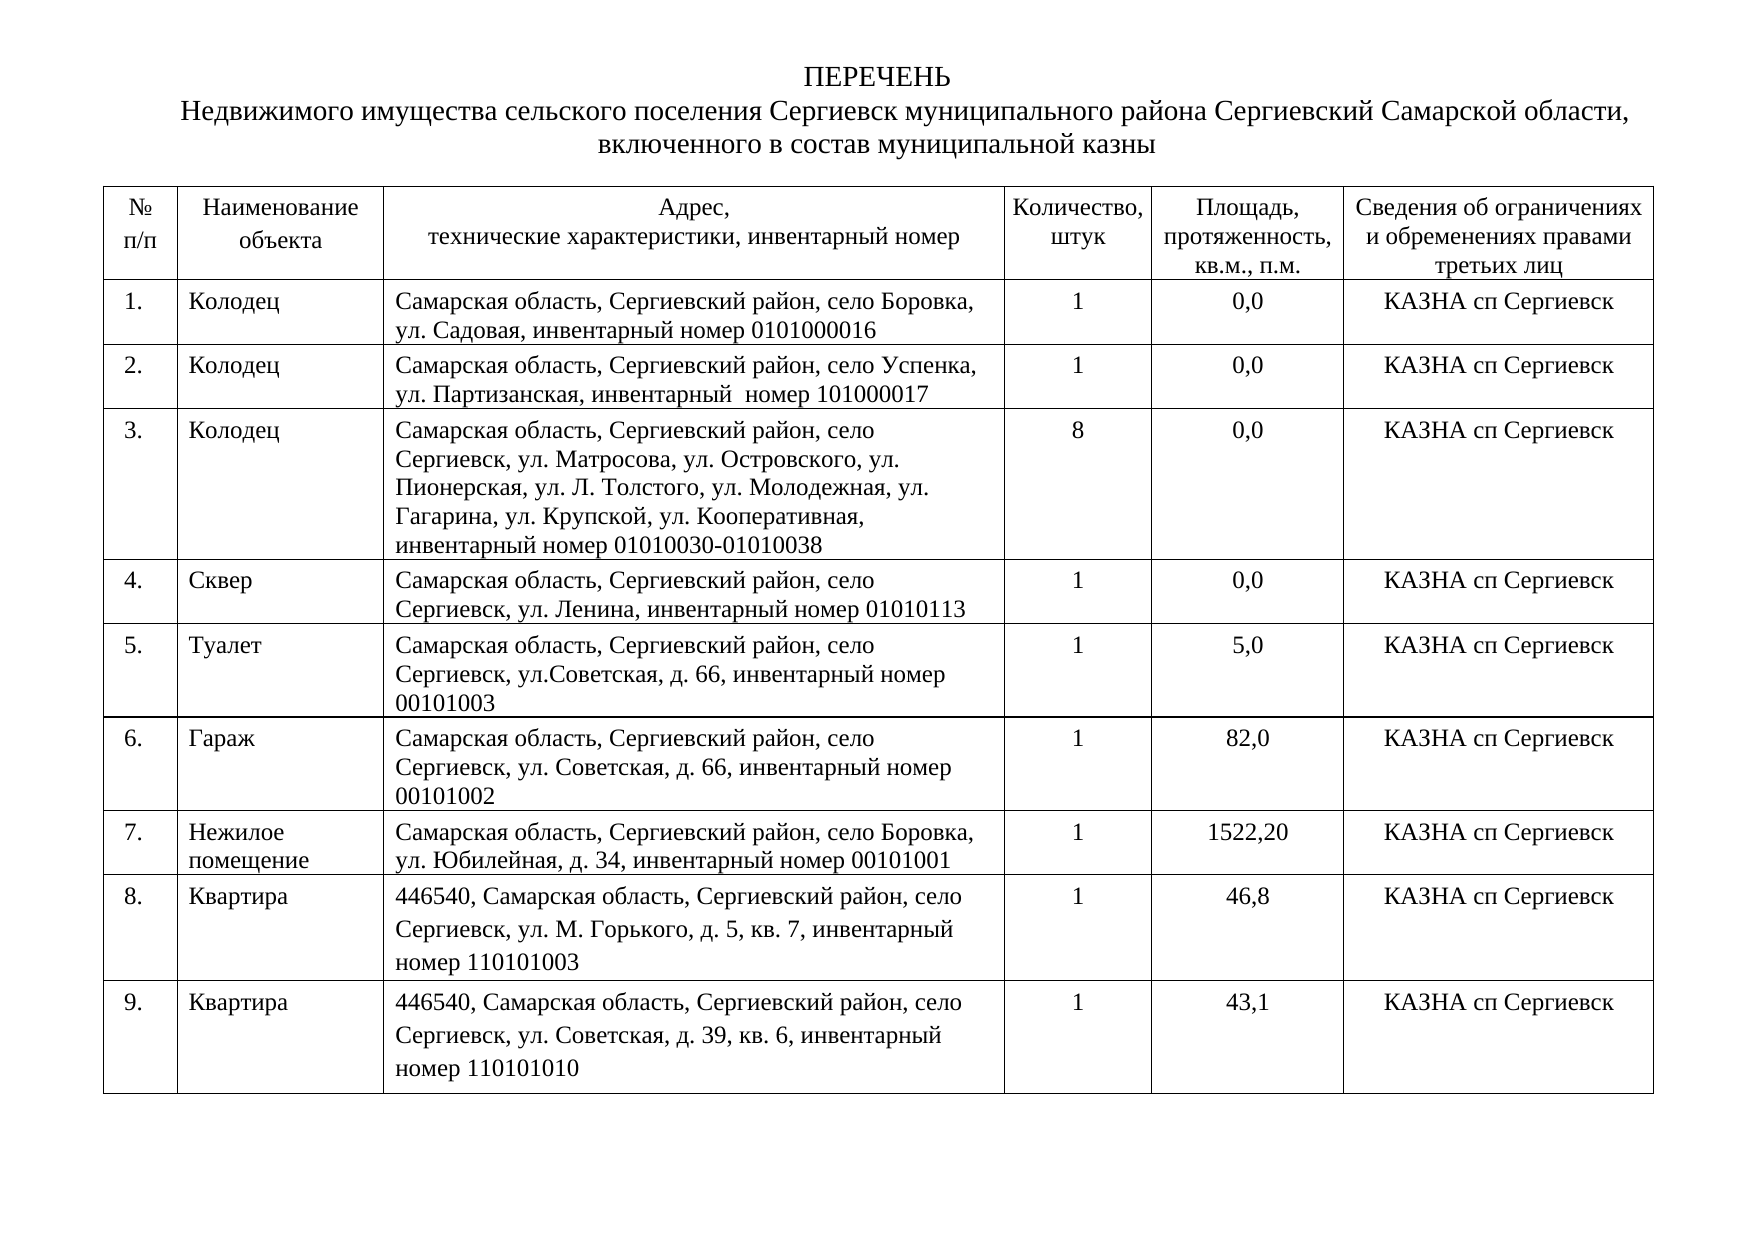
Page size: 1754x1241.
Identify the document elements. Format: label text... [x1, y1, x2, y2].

text включенного в состав муниципальной казны [118, 126, 1636, 160]
table_cell 0,0 [1152, 560, 1343, 623]
table_cell [104, 811, 177, 874]
table_cell КАЗНА сп Сергиевск [1344, 345, 1653, 408]
table_cell 1 [1005, 811, 1151, 874]
table_cell [104, 624, 177, 716]
table_cell [104, 560, 177, 623]
table_cell 1 [1005, 560, 1151, 623]
table_cell Сквер [178, 560, 383, 623]
table_cell 1 [1005, 718, 1151, 809]
table_cell [104, 345, 177, 408]
table_header Количество, штук [1005, 187, 1151, 279]
table_cell [104, 718, 177, 809]
table_cell КАЗНА сп Сергиевск [1344, 560, 1653, 623]
table_cell КАЗНА сп Сергиевск [1344, 624, 1653, 716]
table_header № п/п [104, 187, 177, 279]
table_cell 43,1 [1152, 981, 1343, 1093]
table_cell [104, 409, 177, 559]
table_cell 82,0 [1152, 718, 1343, 809]
table_cell Колодец [178, 345, 383, 408]
table_cell 1522,20 [1152, 811, 1343, 874]
table_cell 446540, Самарская область, Сергиевский район, село Сергиевск, ул. Советская, д. 39, кв. 6, инвентарный номер 110101010 [384, 981, 1004, 1093]
table_cell 0,0 [1152, 280, 1343, 343]
table_cell Самарская область, Сергиевский район, село Боровка, ул. Садовая, инвентарный номер 0101000016 [384, 280, 1004, 343]
table_cell 1 [1005, 280, 1151, 343]
table_cell 1 [1005, 875, 1151, 980]
text Недвижимого имущества сельского поселения Сергиевск муниципального района Сергиевский Самарской области, [118, 93, 1636, 126]
table_cell КАЗНА сп Сергиевск [1344, 875, 1653, 980]
table_cell КАЗНА сп Сергиевск [1344, 981, 1653, 1093]
table_cell 0,0 [1152, 345, 1343, 408]
table_header Наименование объекта [178, 187, 383, 279]
table_cell КАЗНА сп Сергиевск [1344, 409, 1653, 559]
table_header Сведения об ограничениях и обременениях правами третьих лиц [1344, 187, 1653, 279]
table_cell КАЗНА сп Сергиевск [1344, 811, 1653, 874]
table_cell [104, 981, 177, 1093]
table_header Площадь, протяженность, кв.м., п.м. [1152, 187, 1343, 279]
title ПЕРЕЧЕНЬ [118, 59, 1636, 93]
table_cell КАЗНА сп Сергиевск [1344, 280, 1653, 343]
table_cell Нежилое помещение [178, 811, 383, 874]
table_cell Туалет [178, 624, 383, 716]
table_cell Самарская область, Сергиевский район, село Сергиевск, ул. Матросова, ул. Островского, ул. Пионерская, ул. Л. Толстого, ул. Молодежная, ул. Гагарина, ул. Крупской, ул. Кооперативная, инвентарный номер 01010030-01010038 [384, 409, 1004, 559]
table_cell 446540, Самарская область, Сергиевский район, село Сергиевск, ул. М. Горького, д. 5, кв. 7, инвентарный номер 110101003 [384, 875, 1004, 980]
table_cell 46,8 [1152, 875, 1343, 980]
table_cell [104, 280, 177, 343]
table_cell Колодец [178, 280, 383, 343]
table_cell 0,0 [1152, 409, 1343, 559]
table_cell Гараж [178, 718, 383, 809]
table_cell Квартира [178, 875, 383, 980]
table_cell 1 [1005, 345, 1151, 408]
table_cell Самарская область, Сергиевский район, село Боровка, ул. Юбилейная, д. 34, инвентарный номер 00101001 [384, 811, 1004, 874]
table_cell Самарская область, Сергиевский район, село Сергиевск, ул. Ленина, инвентарный номер 01010113 [384, 560, 1004, 623]
table_cell 8 [1005, 409, 1151, 559]
table_cell Квартира [178, 981, 383, 1093]
table_cell Самарская область, Сергиевский район, село Успенка, ул. Партизанская, инвентарный номер 101000017 [384, 345, 1004, 408]
table_cell 5,0 [1152, 624, 1343, 716]
table_cell 1 [1005, 981, 1151, 1093]
table_cell Колодец [178, 409, 383, 559]
table_cell Самарская область, Сергиевский район, село Сергиевск, ул.Советская, д. 66, инвентарный номер 00101003 [384, 624, 1004, 716]
table_header Адрес, технические характеристики, инвентарный номер [384, 187, 1004, 279]
table_cell КАЗНА сп Сергиевск [1344, 718, 1653, 809]
table_cell Самарская область, Сергиевский район, село Сергиевск, ул. Советская, д. 66, инвентарный номер 00101002 [384, 718, 1004, 809]
table_cell 1 [1005, 624, 1151, 716]
table_cell [104, 875, 177, 980]
